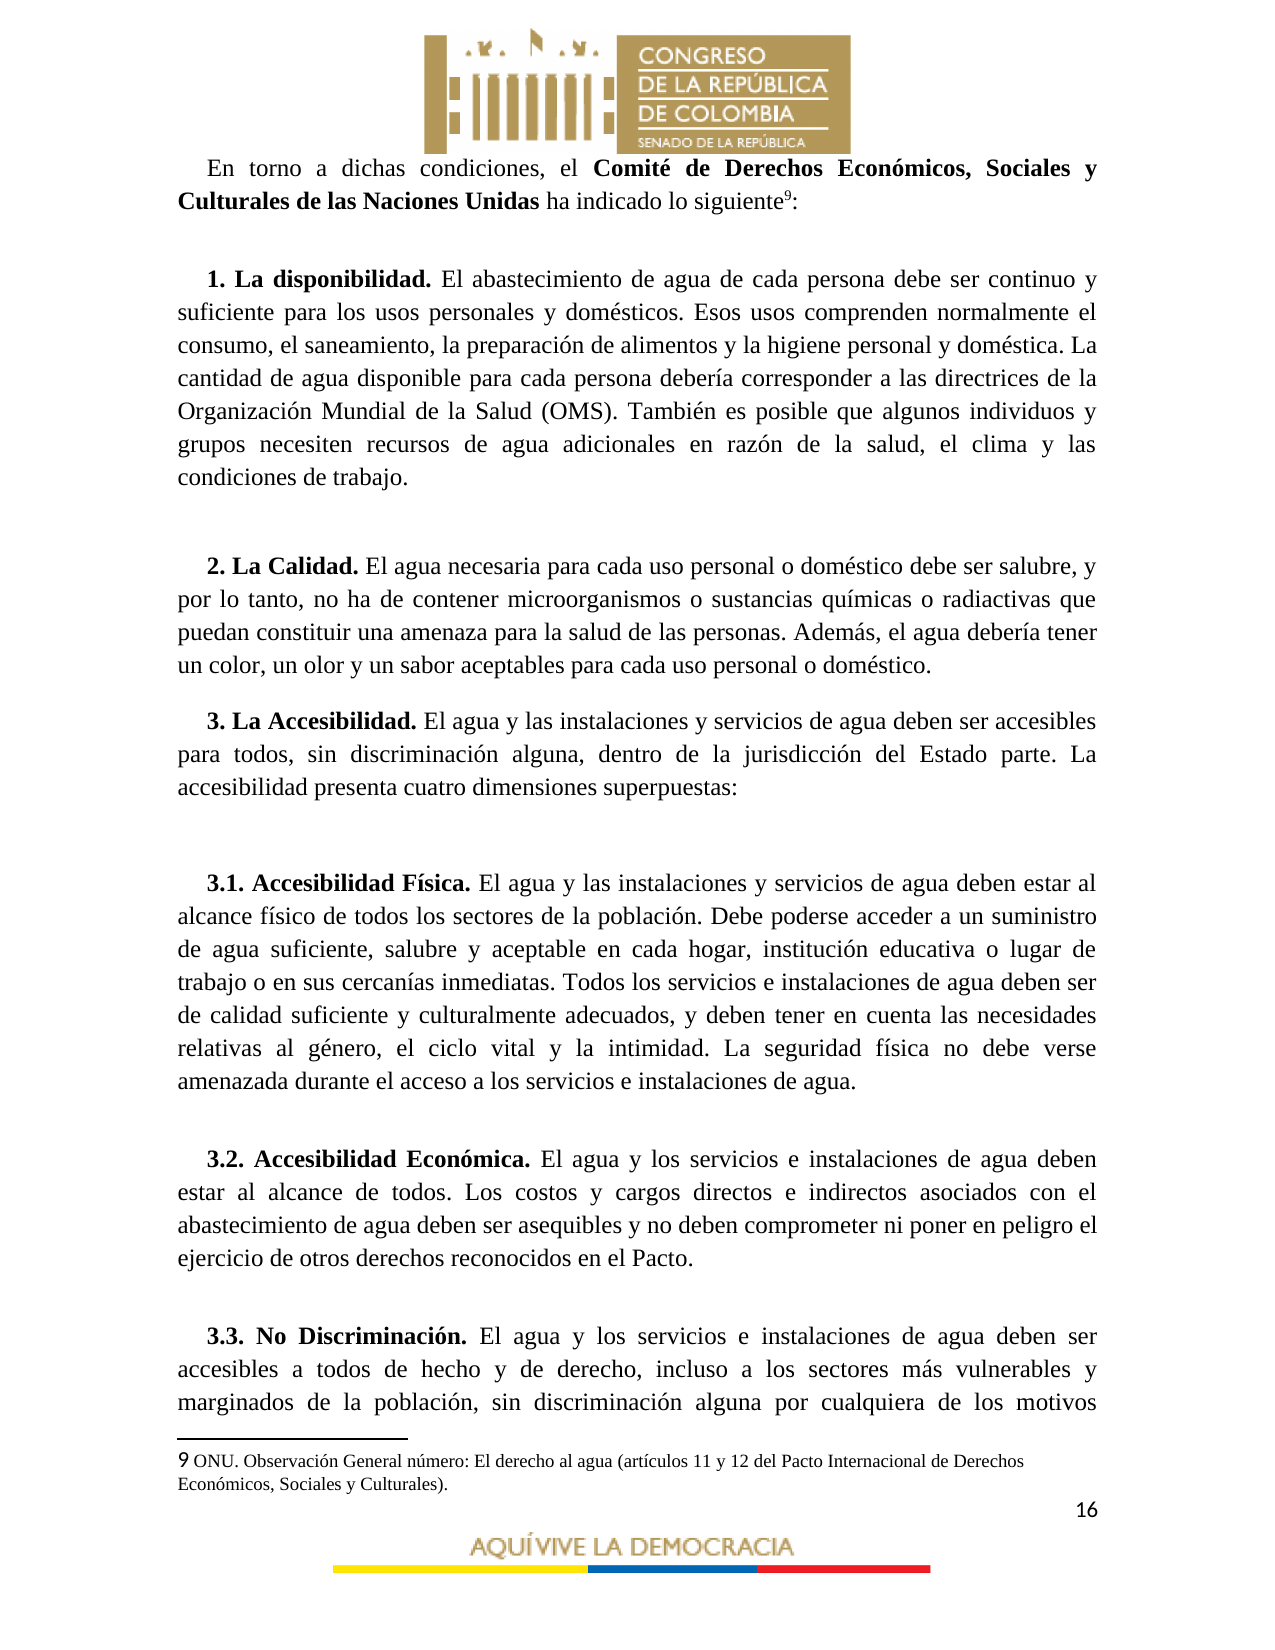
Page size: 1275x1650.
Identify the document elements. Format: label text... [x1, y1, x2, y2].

text 3. La Accesibilidad. El agua y las instalaciones y servicios de agua deben ser accesibles para todos, sin discriminación alguna, dentro de la jurisdicción del Estado parte. La accesibilidad presenta cuatro dimensiones superpuestas: [177, 706, 1098, 801]
text 3.2. Accesibilidad Económica. El agua y los servicios e instalaciones de agua deben estar al alcance de todos. Los costos y cargos directos e indirectos asociados con el abastecimiento de agua deben ser asequibles y no deben comprometer ni poner en peligro el ejercicio de otros derechos reconocidos en el Pacto. [177, 1144, 1098, 1272]
text 3.1. Accesibilidad Física. El agua y las instalaciones y servicios de agua deben estar al alcance físico de todos los sectores de la población. Debe poderse acceder a un suministro de agua suficiente, salubre y aceptable en cada hogar, institución educativa o lugar de trabajo o en sus cercanías inmediatas. Todos los servicios e instalaciones de agua deben ser de calidad suficiente y culturalmente adecuados, y deben tener en cuenta las necesidades relativas al género, el ciclo vital y la intimidad. La seguridad física no debe verse amenazada durante el acceso a los servicios e instalaciones de agua. [177, 868, 1098, 1094]
picture [330, 1522, 946, 1575]
text 1. La disponibilidad. El abastecimiento de agua de cada persona debe ser continuo y suficiente para los usos personales y domésticos. Esos usos comprenden normalmente el consumo, el saneamiento, la preparación de alimentos y la higiene personal y doméstica. La cantidad de agua disponible para cada persona debería corresponder a las directrices de la Organización Mundial de la Salud (OMS). También es posible que algunos individuos y grupos necesiten recursos de agua adicionales en razón de la salud, el clima y las condiciones de trabajo. [177, 264, 1098, 491]
text 2. La Calidad. El agua necesaria para cada uso personal o doméstico debe ser salubre, y por lo tanto, no ha de contener microorganismos o sustancias químicas o radiactivas que puedan constituir una amenaza para la salud de las personas. Además, el agua debería tener un color, un olor y un sabor aceptables para cada uso personal o doméstico. [177, 551, 1098, 679]
text En torno a dichas condiciones, el Comité de Derechos Económicos, Sociales y Culturales de las Naciones Unidas ha indicado lo siguiente: [177, 153, 1098, 215]
picture [424, 28, 851, 154]
